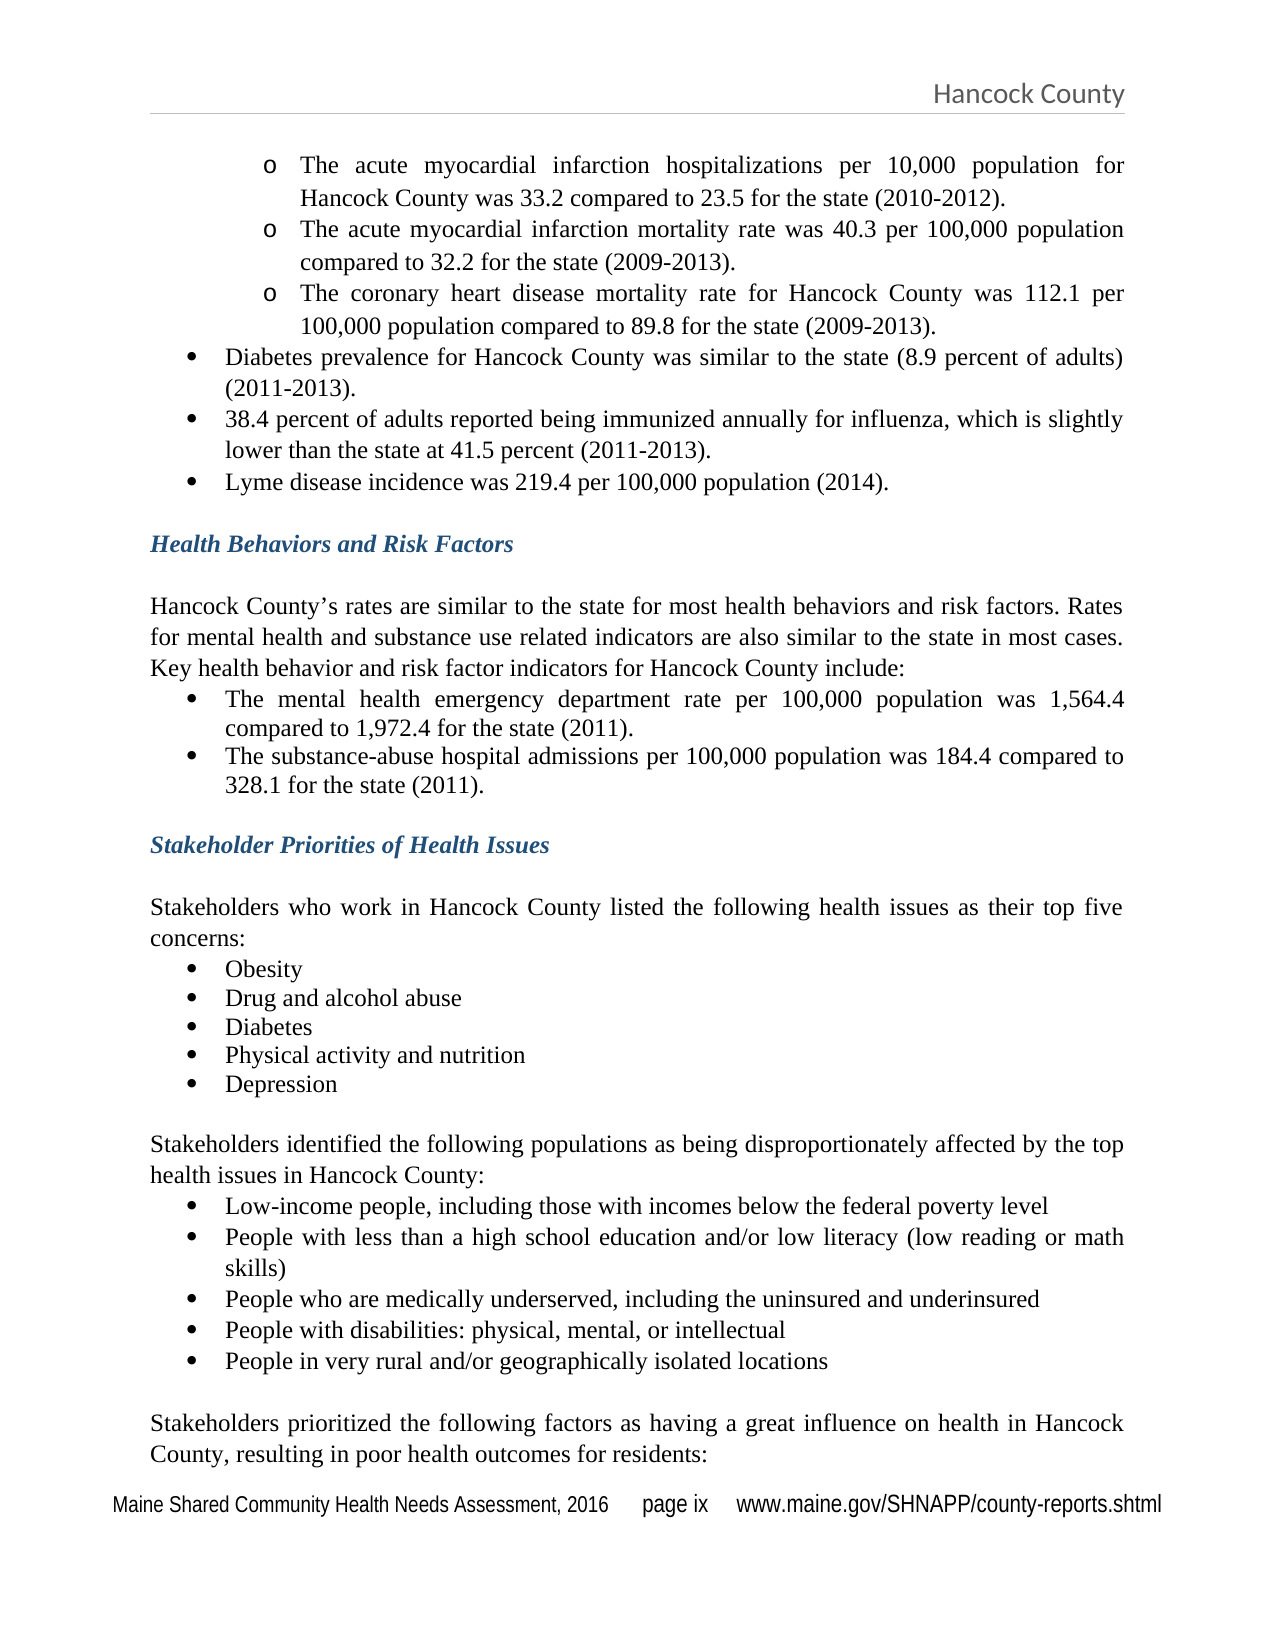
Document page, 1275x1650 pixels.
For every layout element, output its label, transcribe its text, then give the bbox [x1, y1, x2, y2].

list People in very rural and/or geographically isolated locations [187, 1346, 1125, 1375]
list The substance-abuse hospital admissions per 100,000 population was 184.4 compared to 328.1 for the state (2011). [187, 741, 1125, 799]
list The acute myocardial infarction hospitalizations per 10,000 population for Hancock County was 33.2 compared to 23.5 for the state (2010-2012). [262, 150, 1125, 212]
list People with disabilities: physical, mental, or intellectual [187, 1315, 1125, 1344]
text Stakeholder Priorities of Health Issues [150, 830, 1125, 859]
text Stakeholders identified the following populations as being disproportionately affected by the top health issues in Hancock County: [150, 1129, 1125, 1189]
list The coronary heart disease mortality rate for Hancock County was 112.1 per 100,000 population compared to 89.8 for the state (2009-2013). [262, 278, 1125, 340]
list Drug and alcohol abuse [187, 983, 1125, 1012]
list Physical activity and nutrition [187, 1040, 1125, 1069]
text Hancock County’s rates are similar to the state for most health behaviors and risk factors. Rates for mental health and substance use related indicators are also similar to the state in most cases. Key health behavior and risk factor indicators for Hancock County include: [150, 591, 1125, 682]
text Stakeholders prioritized the following factors as having a great influence on health in Hancock County, resulting in poor health outcomes for residents: [150, 1408, 1125, 1468]
list Diabetes [187, 1012, 1125, 1040]
list 38.4 percent of adults reported being immunized annually for influenza, which is slightly lower than the state at 41.5 percent (2011-2013). [187, 404, 1125, 464]
list People who are medically underserved, including the uninsured and underinsured [187, 1284, 1125, 1313]
text Stakeholders who work in Hancock County listed the following health issues as their top five concerns: [150, 892, 1125, 952]
list People with less than a high school education and/or low literacy (low reading or math skills) [187, 1222, 1125, 1282]
list Lyme disease incidence was 219.4 per 100,000 population (2014). [187, 467, 1125, 495]
list Low-income people, including those with incomes below the federal poverty level [187, 1191, 1125, 1220]
list Depression [187, 1069, 1125, 1098]
list The mental health emergency department rate per 100,000 population was 1,564.4 compared to 1,972.4 for the state (2011). [187, 684, 1125, 741]
list The acute myocardial infarction mortality rate was 40.3 per 100,000 population compared to 32.2 for the state (2009-2013). [262, 214, 1125, 276]
list Obesity [187, 954, 1125, 983]
text Health Behaviors and Risk Factors [150, 529, 1125, 557]
list Diabetes prevalence for Hancock County was similar to the state (8.9 percent of adults) (2011-2013). [187, 342, 1125, 402]
